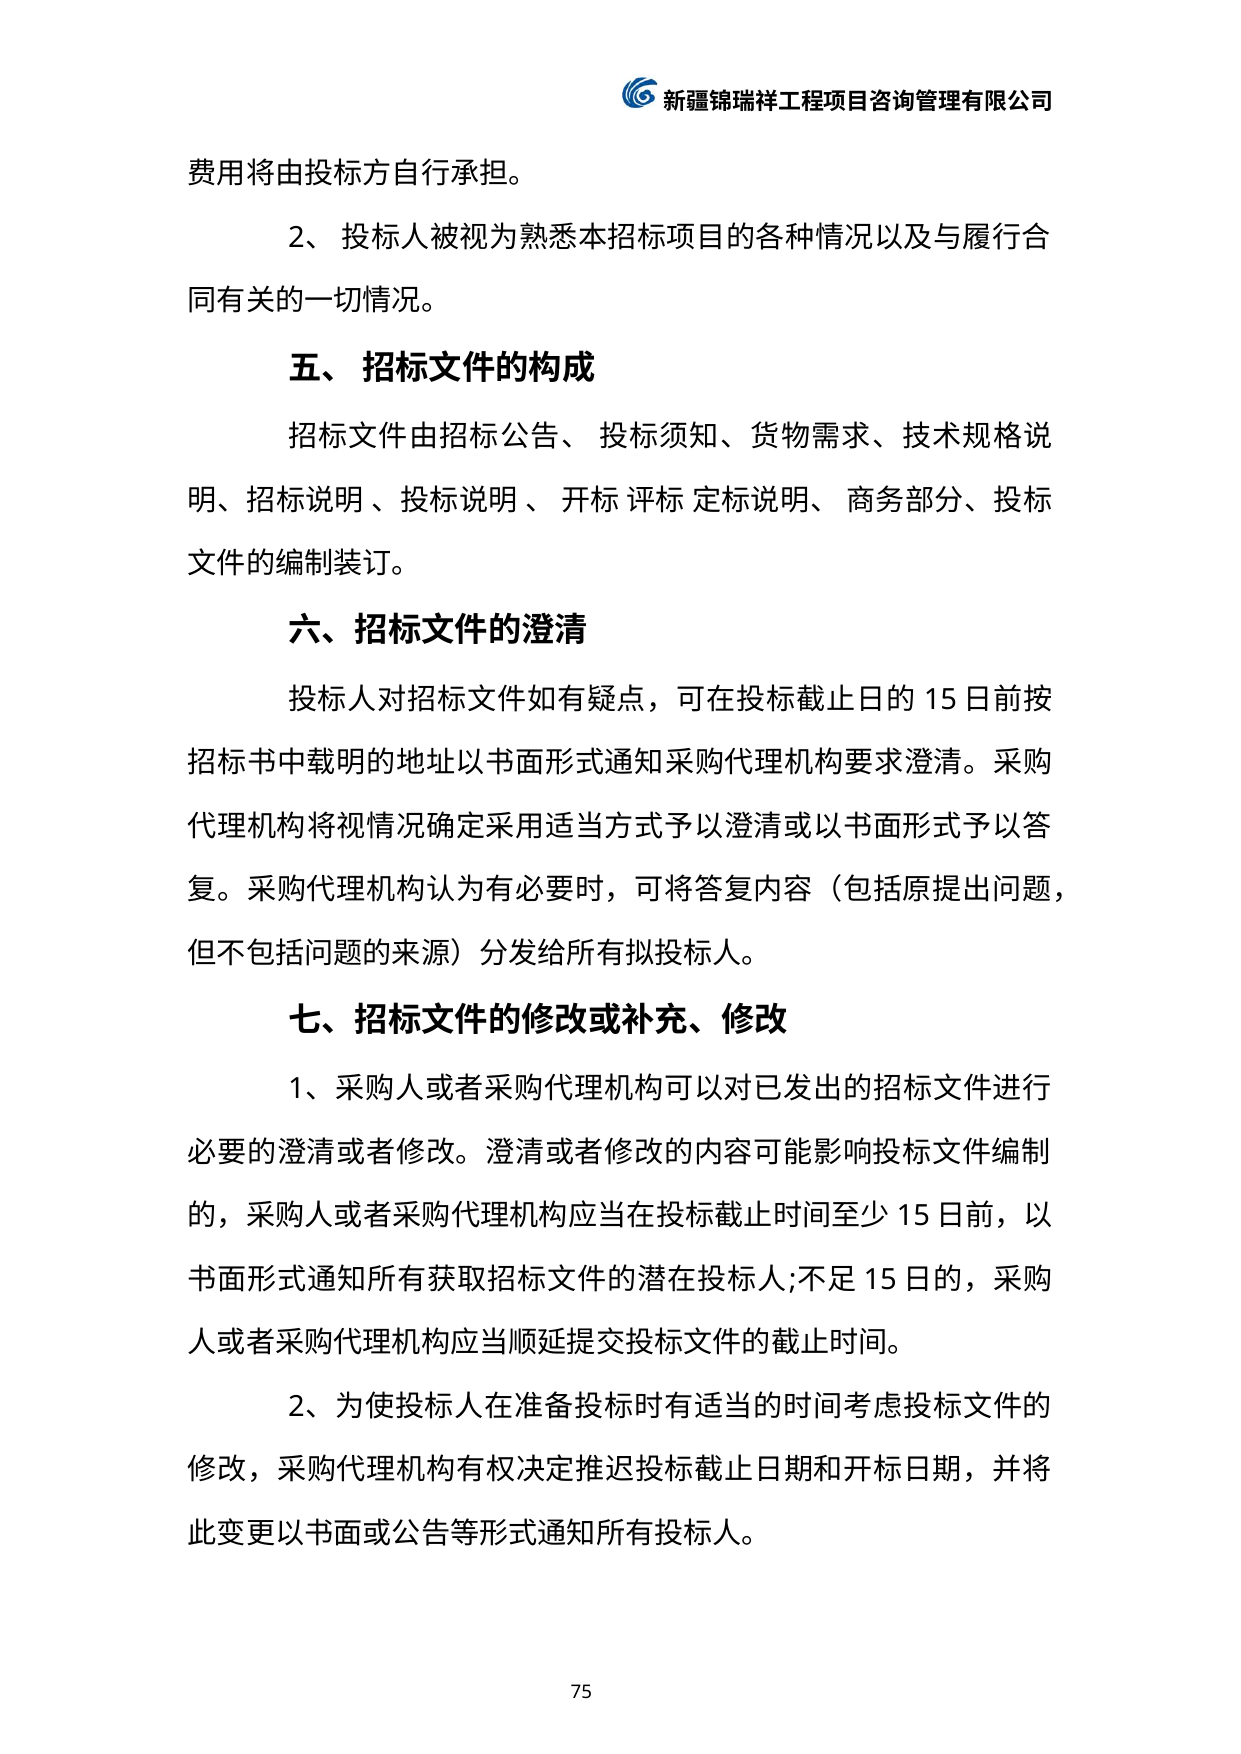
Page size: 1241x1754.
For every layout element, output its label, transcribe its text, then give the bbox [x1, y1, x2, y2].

picture [621, 74, 658, 110]
text 1、采购人或者采购代理机构可以对已发出的招标文件进行必要的澄清或者修改。澄清或者修改的内容可能影响投标文件编制的，采购人或者采购代理机构应当在投标截止时间至少15日前，以书面形式通知所有获取招标文件的潜在投标人;不足15日的，采购人或者采购代理机构应当顺延提交投标文件的截止时间。 [187, 1065, 1053, 1361]
text 招标文件由招标公告、 投标须知、货物需求、技术规格说明、招标说明 、投标说明 、 开标 评标 定标说明、 商务部分、投标文件的编制装订。 [187, 413, 1053, 582]
text 2、 投标人被视为熟悉本招标项目的各种情况以及与履行合同有关的一切情况。 [187, 213, 1053, 319]
subtitle 五、 招标文件的构成 [187, 340, 1053, 389]
text 投标人对招标文件如有疑点，可在投标截止日的15日前按招标书中载明的地址以书面形式通知采购代理机构要求澄清。采购代理机构将视情况确定采用适当方式予以澄清或以书面形式予以答复。采购代理机构认为有必要时，可将答复内容（包括原提出问题，但不包括问题的来源）分发给所有拟投标人。 [187, 675, 1053, 971]
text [187, 150, 1053, 192]
subtitle 六、招标文件的澄清 [187, 603, 1053, 651]
subtitle 七、招标文件的修改或补充、修改 [187, 993, 1053, 1041]
text 2、为使投标人在准备投标时有适当的时间考虑投标文件的修改，采购代理机构有权决定推迟投标截止日期和开标日期，并将此变更以书面或公告等形式通知所有投标人。 [187, 1382, 1053, 1552]
